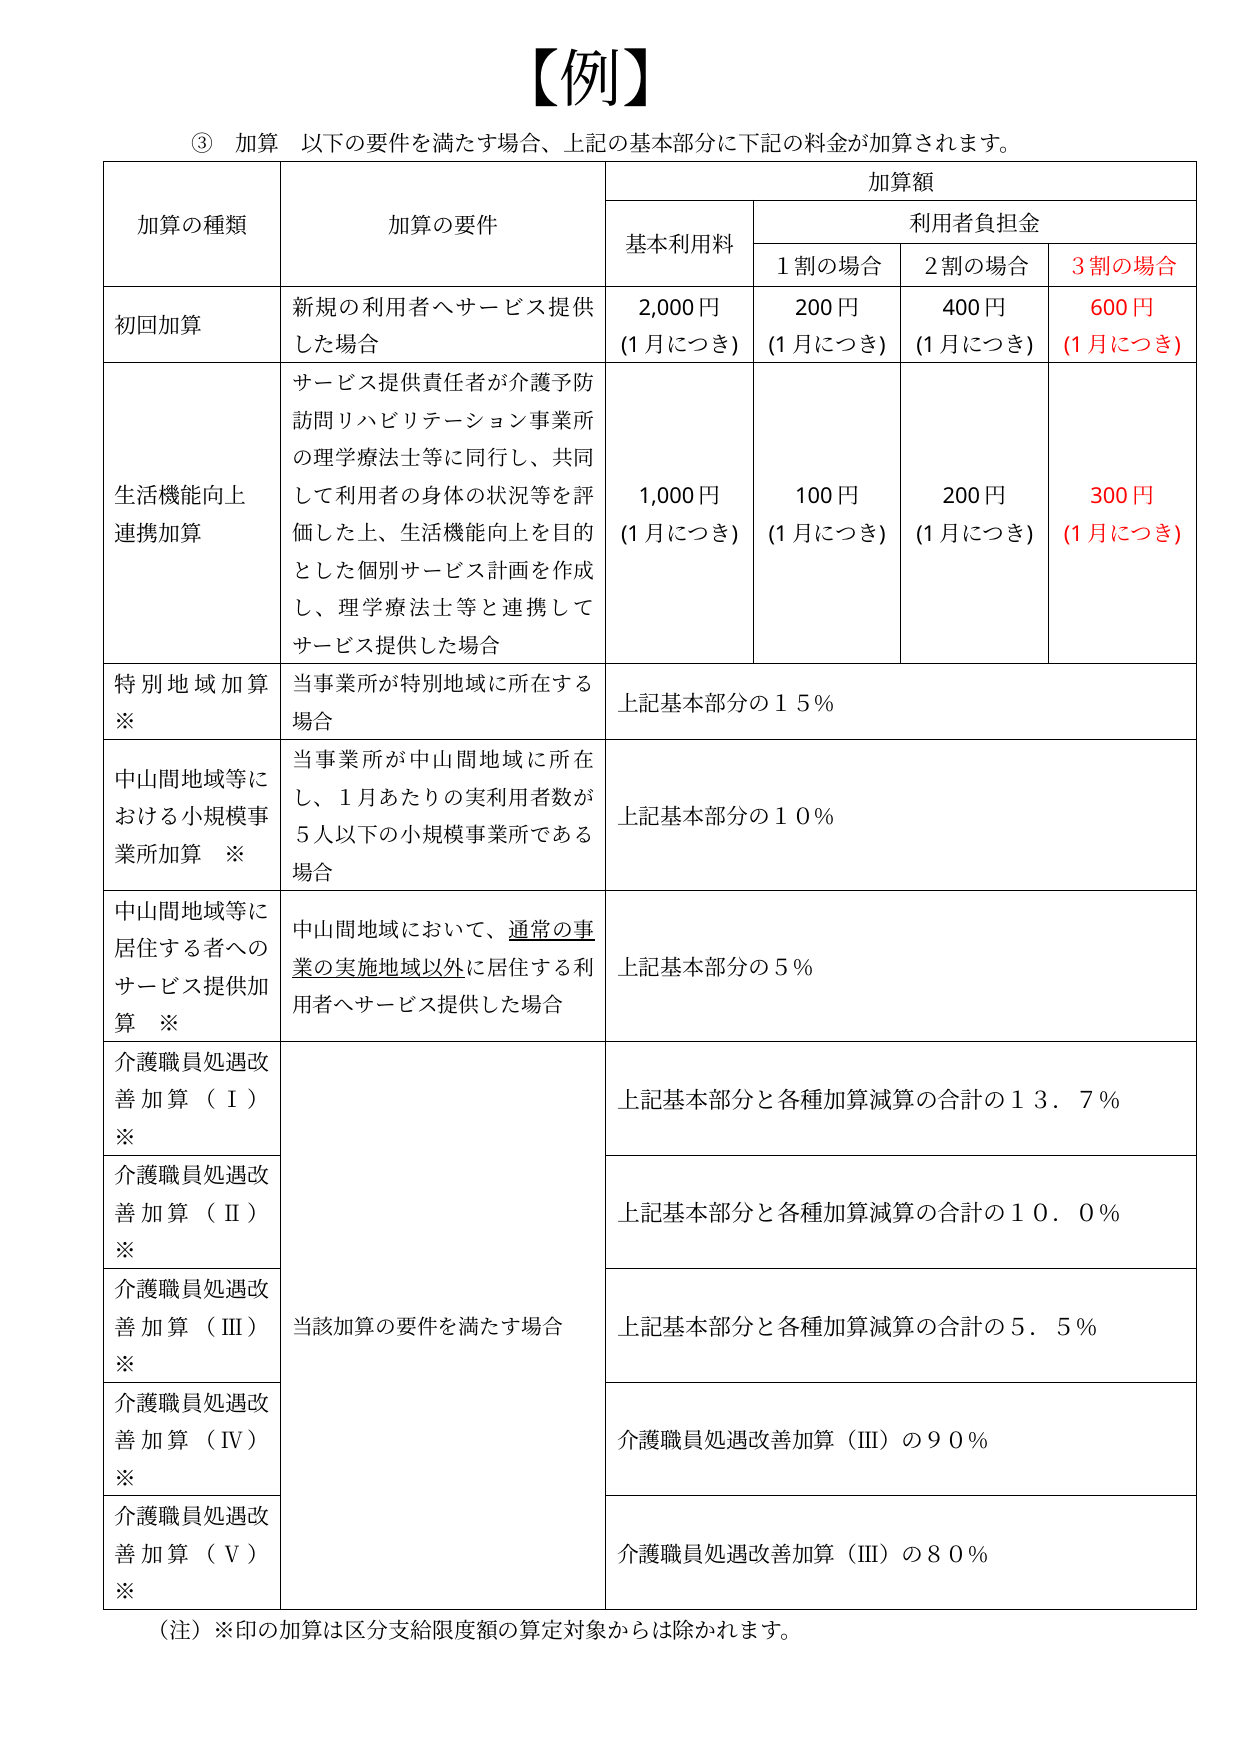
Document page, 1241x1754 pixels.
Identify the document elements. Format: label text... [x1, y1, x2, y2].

table_cell 新規の利用者へサービス提供した場合 [281, 287, 605, 362]
table_cell 介護職員処遇改善加算（Ⅲ） ※ [104, 1269, 280, 1382]
table_cell 上記基本部分と各種加算減算の合計の５．５％ [606, 1269, 1196, 1382]
table_cell 当該加算の要件を満たす場合 [281, 1042, 605, 1609]
table_cell 当事業所が特別地域に所在する場合 [281, 664, 605, 739]
table_cell 中山間地域において、通常の事業の実施地域以外に居住する利用者へサービス提供した場合 [281, 891, 605, 1041]
table_cell 生活機能向上 連携加算 [104, 363, 280, 663]
table_cell １割の場合 [754, 244, 900, 286]
table_cell 介護職員処遇改善加算（Ⅲ）の９０％ [606, 1383, 1196, 1495]
table_cell 初回加算 [104, 287, 280, 362]
table_cell 当事業所が中山間地域に所在し、１月あたりの実利用者数が５人以下の小規模事業所である場合 [281, 740, 605, 890]
text ③ 加算 以下の要件を満たす場合、上記の基本部分に下記の料金が加算されます。 [148, 123, 1092, 161]
table_cell 介護職員処遇改善加算（Ⅴ） ※ [104, 1496, 280, 1609]
table_cell 利用者負担金 [754, 201, 1196, 243]
table_header 加算額 [606, 162, 1196, 199]
table_cell 上記基本部分と各種加算減算の合計の１０．０％ [606, 1156, 1196, 1268]
table_cell 特別地域加算 ※ [104, 664, 280, 739]
table_cell 300円 (1月につき) [1049, 363, 1196, 663]
table_cell サービス提供責任者が介護予防訪問リハビリテーション事業所の理学療法士等に同行し、共同して利用者の身体の状況等を評価した上、生活機能向上を目的とした個別サービス計画を作成し、理学療法士等と連携してサービス提供した場合 [281, 363, 605, 663]
table_cell 中山間地域等における小規模事業所加算 ※ [104, 740, 280, 890]
table_cell 基本利用料 [606, 201, 753, 286]
table_cell ２割の場合 [901, 244, 1048, 286]
table_cell 上記基本部分の５％ [606, 891, 1196, 1041]
table_cell 介護職員処遇改善加算（Ⅱ） ※ [104, 1156, 280, 1268]
table_cell 中山間地域等に居住する者へのサービス提供加算 ※ [104, 891, 280, 1041]
table_cell 400円 (1月につき) [901, 287, 1048, 362]
table_cell 上記基本部分と各種加算減算の合計の１３．７％ [606, 1042, 1196, 1155]
table_header 加算の種類 [104, 162, 280, 286]
table_cell 200円 (1月につき) [901, 363, 1048, 663]
table_cell 100円 (1月につき) [754, 363, 900, 663]
text （注）※印の加算は区分支給限度額の算定対象からは除かれます。 [148, 1610, 1092, 1647]
table_cell 上記基本部分の１０％ [606, 740, 1196, 890]
table_cell 介護職員処遇改善加算（Ⅲ）の８０％ [606, 1496, 1196, 1609]
table_cell 上記基本部分の１５％ [606, 664, 1196, 739]
table_cell 600円 (1月につき) [1049, 287, 1196, 362]
table_cell 200円 (1月につき) [754, 287, 900, 362]
table_cell 1,000円 (1月につき) [606, 363, 753, 663]
table_header 加算の要件 [281, 162, 605, 286]
table_cell 介護職員処遇改善加算（Ⅰ） ※ [104, 1042, 280, 1155]
table_cell ３割の場合 [1049, 244, 1196, 286]
table_cell 介護職員処遇改善加算（Ⅳ） ※ [104, 1383, 280, 1495]
table_cell 2,000円 (1月につき) [606, 287, 753, 362]
